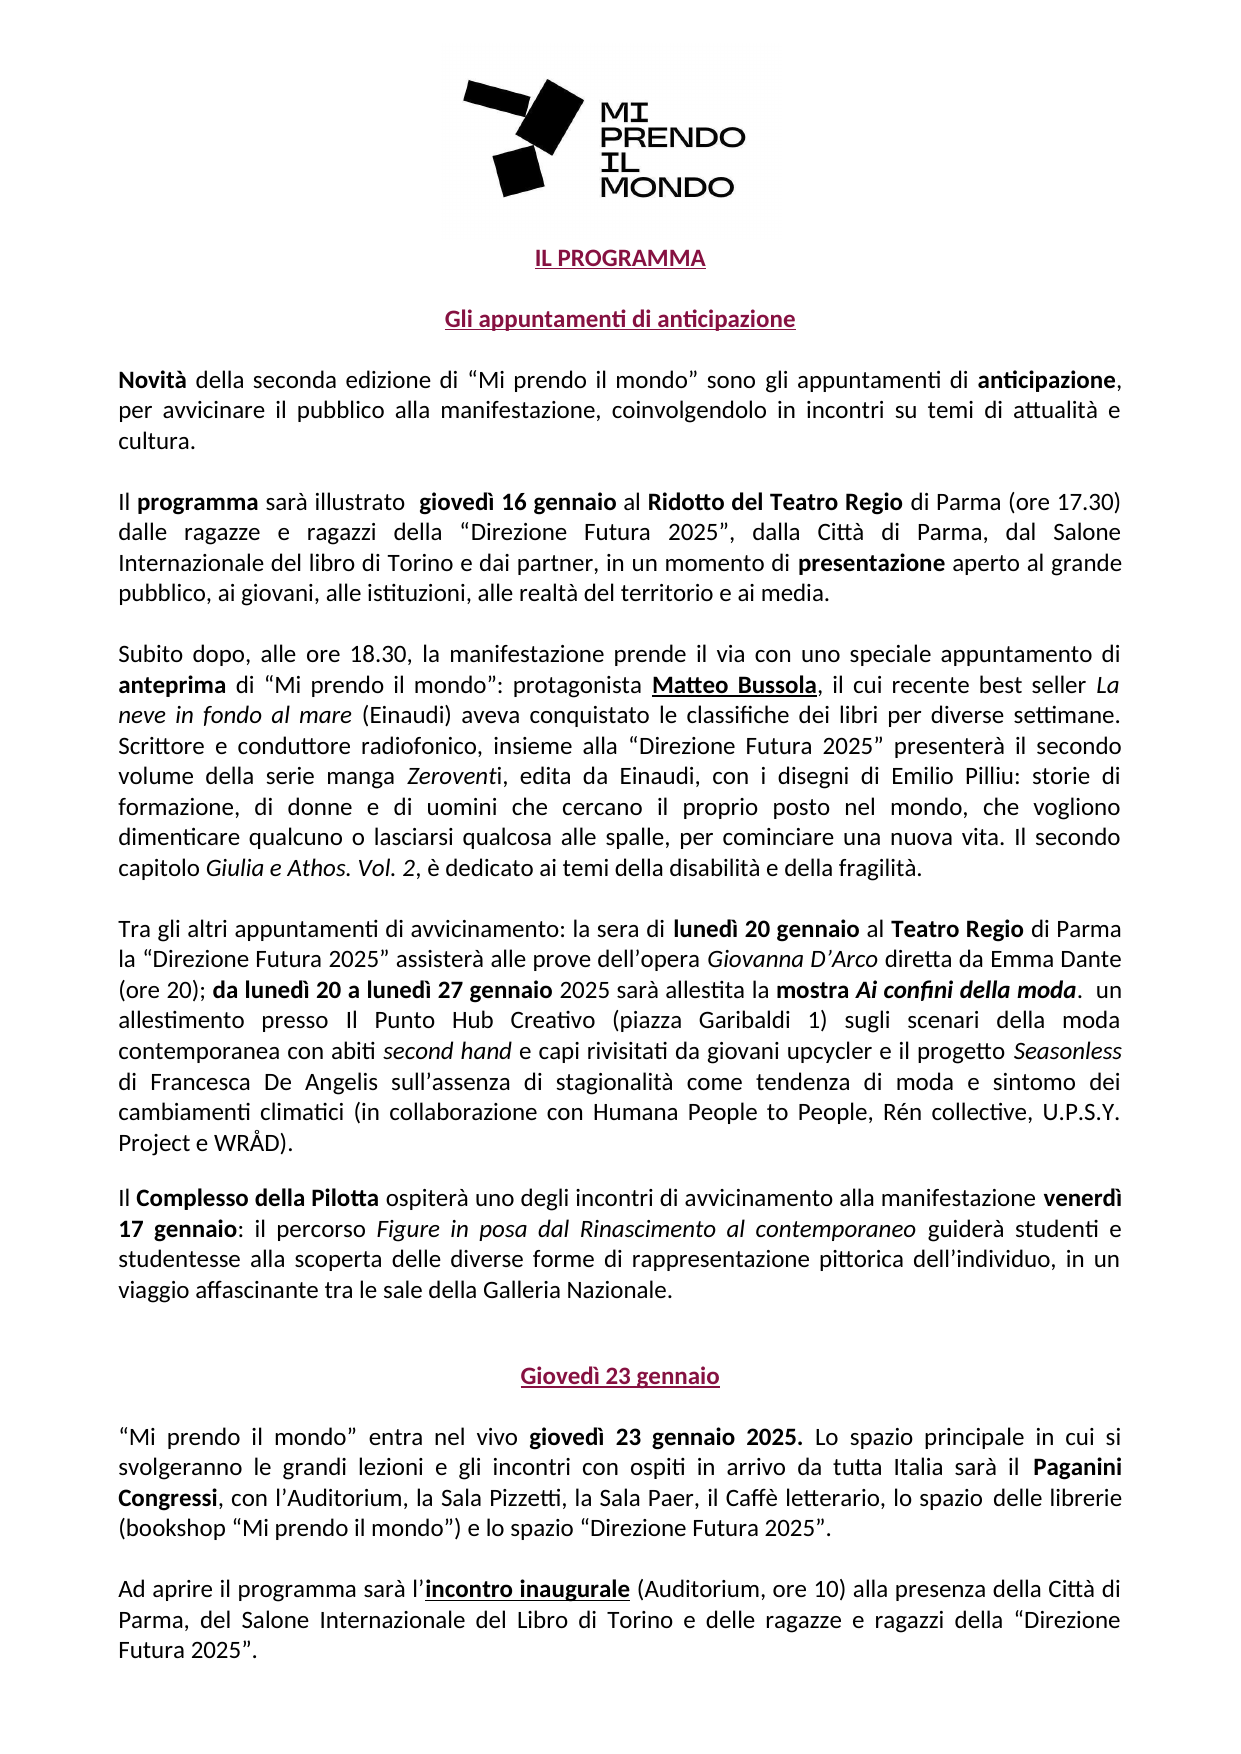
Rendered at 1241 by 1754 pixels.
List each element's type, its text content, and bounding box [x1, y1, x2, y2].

text IL PROGRAMMA [118, 242, 1122, 272]
text Novità della seconda edizione di “Mi prendo il mondo” sono gli appuntamenti di anticipazione, per avvicinare il pubblico alla manifestazione, coinvolgendolo in incontri su temi di attualità e cultura. [118, 364, 1122, 455]
text Gli appuntamenti di anticipazione [118, 303, 1122, 333]
text Il Complesso della Pilotta ospiterà uno degli incontri di avvicinamento alla manifestazione venerdì 17 gennaio: il percorso Figure in posa dal Rinascimento al contemporaneo guiderà studenti e studentesse alla scoperta delle diverse forme di rappresentazione pittorica dell’individuo, in un viaggio affascinante tra le sale della Galleria Nazionale. [118, 1182, 1122, 1304]
text Subito dopo, alle ore 18.30, la manifestazione prende il via con uno speciale appuntamento di anteprima di “Mi prendo il mondo”: protagonista Matteo Bussola, il cui recente best seller La neve in fondo al mare (Einaudi) aveva conquistato le classifiche dei libri per diverse settimane. Scrittore e conduttore radiofonico, insieme alla “Direzione Futura 2025” presenterà il secondo volume della serie manga Zeroventi, edita da Einaudi, con i disegni di Emilio Pilliu: storie di formazione, di donne e di uomini che cercano il proprio posto nel mondo, che vogliono dimenticare qualcuno o lasciarsi qualcosa alle spalle, per cominciare una nuova vita. Il secondo capitolo Giulia e Athos. Vol. 2, è dedicato ai temi della disabilità e della fragilità. [118, 638, 1122, 883]
text Il programma sarà illustrato giovedì 16 gennaio al Ridotto del Teatro Regio di Parma (ore 17.30) dalle ragazze e ragazzi della “Direzione Futura 2025”, dalla Città di Parma, dal Salone Internazionale del libro di Torino e dai partner, in un momento di presentazione aperto al grande pubblico, ai giovani, alle istituzioni, alle realtà del territorio e ai media. [118, 486, 1122, 608]
text Tra gli altri appuntamenti di avvicinamento: la sera di lunedì 20 gennaio al Teatro Regio di Parma la “Direzione Futura 2025” assisterà alle prove dell’opera Giovanna D’Arco diretta da Emma Dante (ore 20); da lunedì 20 a lunedì 27 gennaio 2025 sarà allestita la mostra Ai confini della moda. un allestimento presso Il Punto Hub Creativo (piazza Garibaldi 1) sugli scenari della moda contemporanea con abiti second hand e capi rivisitati da giovani upcycler e il progetto Seasonless di Francesca De Angelis sull’assenza di stagionalità come tendenza di moda e sintomo dei cambiamenti climatici (in collaborazione con Humana People to People, Rén collective, U.P.S.Y. Project e WRÅD). [118, 913, 1122, 1157]
text Giovedì 23 gennaio [118, 1360, 1122, 1390]
text “Mi prendo il mondo” entra nel vivo giovedì 23 gennaio 2025. Lo spazio principale in cui si svolgeranno le grandi lezioni e gli incontri con ospiti in arrivo da tutta Italia sarà il Paganini Congressi, con l’Auditorium, la Sala Pizzetti, la Sala Paer, il Caffè letterario, lo spazio delle librerie (bookshop “Mi prendo il mondo”) e lo spazio “Direzione Futura 2025”. [118, 1421, 1122, 1543]
picture [441, 43, 783, 240]
text Ad aprire il programma sarà l’incontro inaugurale (Auditorium, ore 10) alla presenza della Città di Parma, del Salone Internazionale del Libro di Torino e delle ragazze e ragazzi della “Direzione Futura 2025”. [118, 1573, 1122, 1665]
